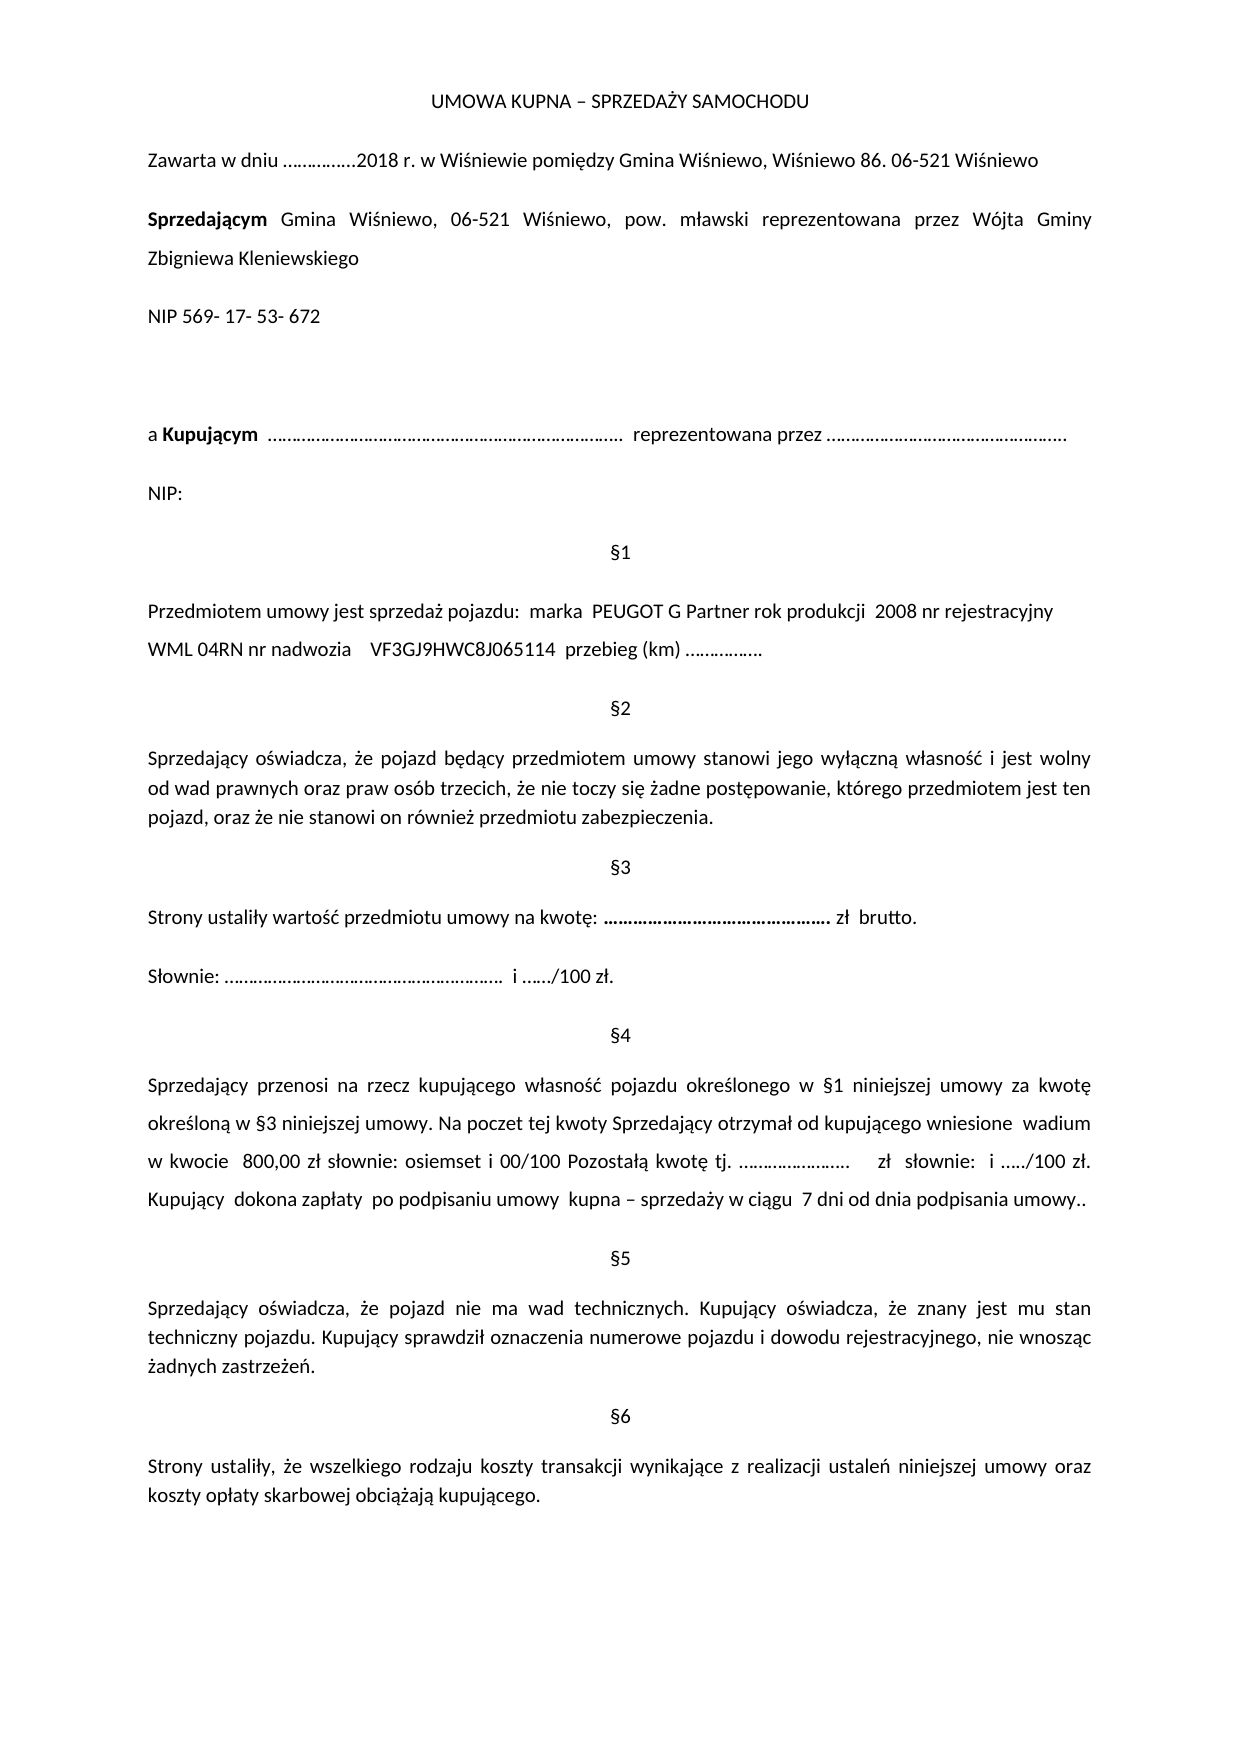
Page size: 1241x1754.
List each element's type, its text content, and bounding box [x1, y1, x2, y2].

text §3 [148, 854, 1093, 879]
text §1 [148, 539, 1093, 565]
text Sprzedający oświadcza, że pojazd nie ma wad technicznych. Kupujący oświadcza, że znany jest mu stan techniczny pojazdu. Kupujący sprawdził oznaczenia numerowe pojazdu i dowodu rejestracyjnego, nie wnosząc żadnych zastrzeżeń. [148, 1295, 1093, 1379]
text Strony ustaliły, że wszelkiego rodzaju koszty transakcji wynikające z realizacji ustaleń niniejszej umowy oraz koszty opłaty skarbowej obciążają kupującego. [148, 1453, 1093, 1508]
text NIP: [148, 481, 1093, 506]
text Strony ustaliły wartość przedmiotu umowy na kwotę: ………………………………………. zł brutto. [148, 904, 1093, 929]
text UMOWA KUPNA – SPRZEDAŻY SAMOCHODU [148, 89, 1093, 114]
text a Kupującym ……………………………………………………………….. reprezentowana przez ………………………………………….. [148, 422, 1093, 447]
text §5 [148, 1245, 1093, 1271]
text NIP 569- 17- 53- 672 [148, 304, 1093, 329]
text Sprzedającym Gmina Wiśniewo, 06-521 Wiśniewo, pow. mławski reprezentowana przez Wójta Gminy Zbigniewa Kleniewskiego [148, 207, 1093, 270]
text §6 [148, 1403, 1093, 1429]
text §4 [148, 1022, 1093, 1047]
text Przedmiotem umowy jest sprzedaż pojazdu: marka PEUGOT G Partner rok produkcji 2008 nr rejestracyjny WML 04RN nr nadwozia VF3GJ9HWC8J065114 przebieg (km) ……………. [148, 598, 1093, 662]
text Sprzedający oświadcza, że pojazd będący przedmiotem umowy stanowi jego wyłączną własność i jest wolny od wad prawnych oraz praw osób trzecich, że nie toczy się żadne postępowanie, którego przedmiotem jest ten pojazd, oraz że nie stanowi on również przedmiotu zabezpieczenia. [148, 746, 1093, 829]
text Słownie: …………………………………………………. i ……/100 zł. [148, 963, 1093, 988]
text Zawarta w dniu …………...2018 r. w Wiśniewie pomiędzy Gmina Wiśniewo, Wiśniewo 86. 06-521 Wiśniewo [148, 148, 1093, 173]
text Sprzedający przenosi na rzecz kupującego własność pojazdu określonego w §1 niniejszej umowy za kwotę określoną w §3 niniejszej umowy. Na poczet tej kwoty Sprzedający otrzymał od kupującego wniesione wadium w kwocie 800,00 zł słownie: osiemset i 00/100 Pozostałą kwotę tj. ………………….. zł słownie: i …../100 zł. Kupujący dokona zapłaty po podpisaniu umowy kupna – sprzedaży w ciągu 7 dni od dnia podpisania umowy.. [148, 1072, 1093, 1212]
text §2 [148, 696, 1093, 721]
